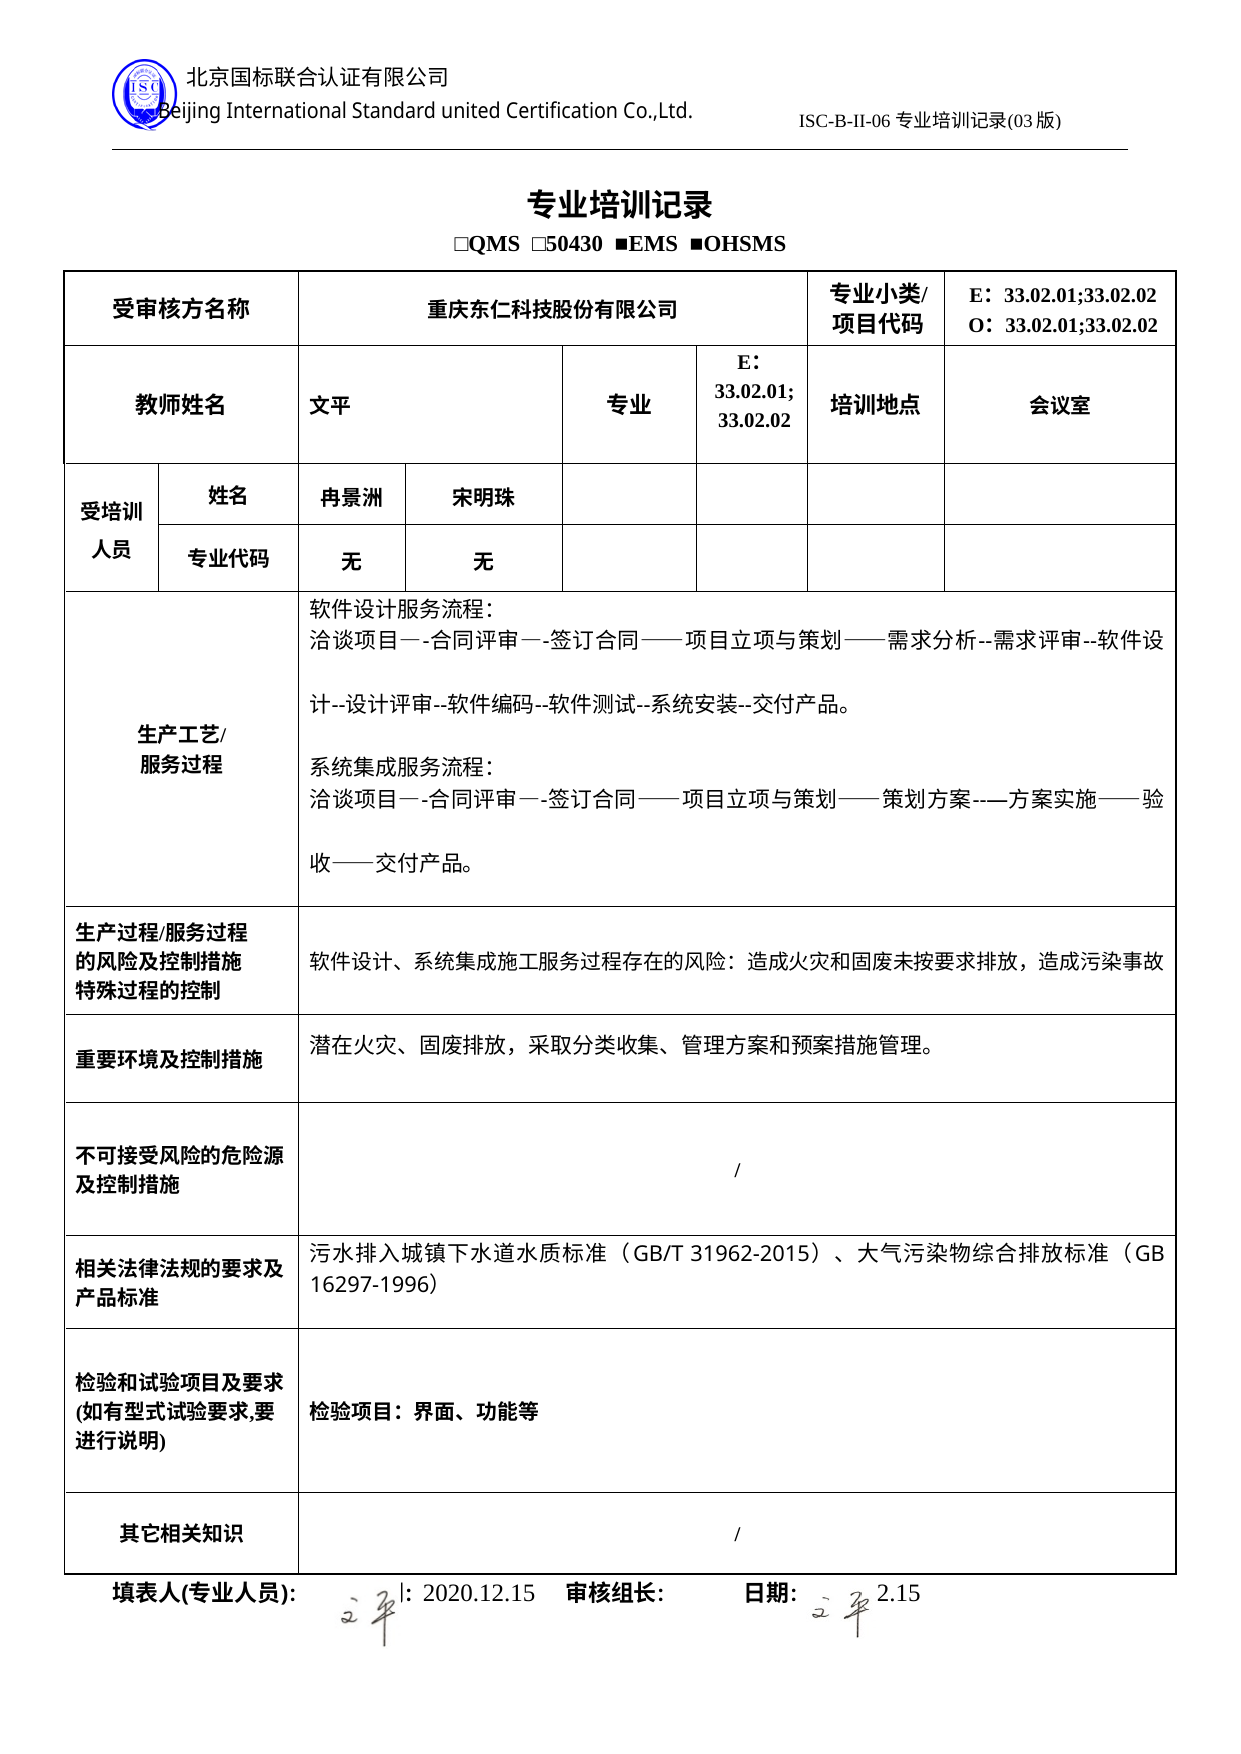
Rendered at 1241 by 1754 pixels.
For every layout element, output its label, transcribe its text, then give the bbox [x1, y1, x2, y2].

table_cell / [299, 1103, 1175, 1234]
table_cell 软件设计、系统集成施工服务过程存在的风险：造成火灾和固废未按要求排放，造成污染事故 [299, 907, 1175, 1014]
picture [806, 1581, 876, 1639]
table_cell / [299, 1493, 1175, 1572]
table_cell 无 [299, 525, 405, 591]
table_cell 生产工艺/ 服务过程 [65, 592, 298, 906]
table_cell 教师姓名 [65, 346, 298, 463]
table_header 重庆东仁科技股份有限公司 [299, 272, 807, 345]
table_cell 宋明珠 [406, 464, 562, 524]
table_cell 相关法律法规的要求及产品标准 [65, 1236, 298, 1328]
table_cell [697, 464, 807, 524]
table_cell 检验项目：界面、功能等 [299, 1329, 1175, 1492]
table_cell 冉景洲 [299, 464, 405, 524]
table_cell [808, 464, 944, 524]
table_cell 潜在火灾、固废排放，采取分类收集、管理方案和预案措施管理。 [299, 1015, 1175, 1102]
table_cell [563, 525, 696, 591]
table_cell [945, 525, 1175, 591]
picture [334, 1579, 401, 1649]
table_cell 重要环境及控制措施 [65, 1015, 298, 1102]
table_cell 专业 [563, 346, 696, 463]
table_cell [563, 464, 696, 524]
table_cell [697, 525, 807, 591]
table_cell 其它相关知识 [65, 1493, 298, 1572]
table_cell 文平 [299, 346, 562, 463]
table_cell 专业代码 [159, 525, 298, 591]
table_cell 软件设计服务流程： 洽谈项目—-合同评审—-签订合同——项目立项与策划——需求分析--需求评审--软件设计--设计评审--软件编码--软件测试--系统安装--交付产品。 系统集成服务流程： 洽谈项目—-合同评审—-签订合同——项目立项与策划——策划方案--—方案实施——验收——交付产品。 [299, 592, 1175, 906]
table_header 专业小类/ 项目代码 [808, 272, 944, 345]
table_cell 会议室 [945, 346, 1175, 463]
table_header 受审核方名称 [65, 272, 298, 345]
table_cell [808, 525, 944, 591]
text 填表人(专业人员)： 日期：2020.12.15 审核组长： 日期：2020.12.15 [112, 1575, 1128, 1608]
table_cell 检验和试验项目及要求(如有型式试验要求,要进行说明) [65, 1329, 298, 1492]
picture [112, 59, 180, 131]
table_cell 无 [406, 525, 562, 591]
table_cell 污水排入城镇下水道水质标准（GB/T 31962-2015）、大气污染物综合排放标准（GB 16297-1996） [299, 1236, 1175, 1328]
table_cell E：33.02.01;33.02.02 [697, 346, 807, 463]
table_cell 不可接受风险的危险源及控制措施 [65, 1103, 298, 1234]
table_cell 受培训人员 [65, 464, 158, 591]
text 专业培训记录 [112, 187, 1128, 224]
text □QMS □50430 ■EMS ■OHSMS [112, 224, 1128, 258]
table_header E：33.02.01;33.02.02 O：33.02.01;33.02.02 [945, 272, 1175, 345]
table_cell 姓名 [159, 464, 298, 524]
table_cell 培训地点 [808, 346, 944, 463]
table_cell [945, 464, 1175, 524]
table_cell 生产过程/服务过程 的风险及控制措施 特殊过程的控制 [65, 907, 298, 1014]
